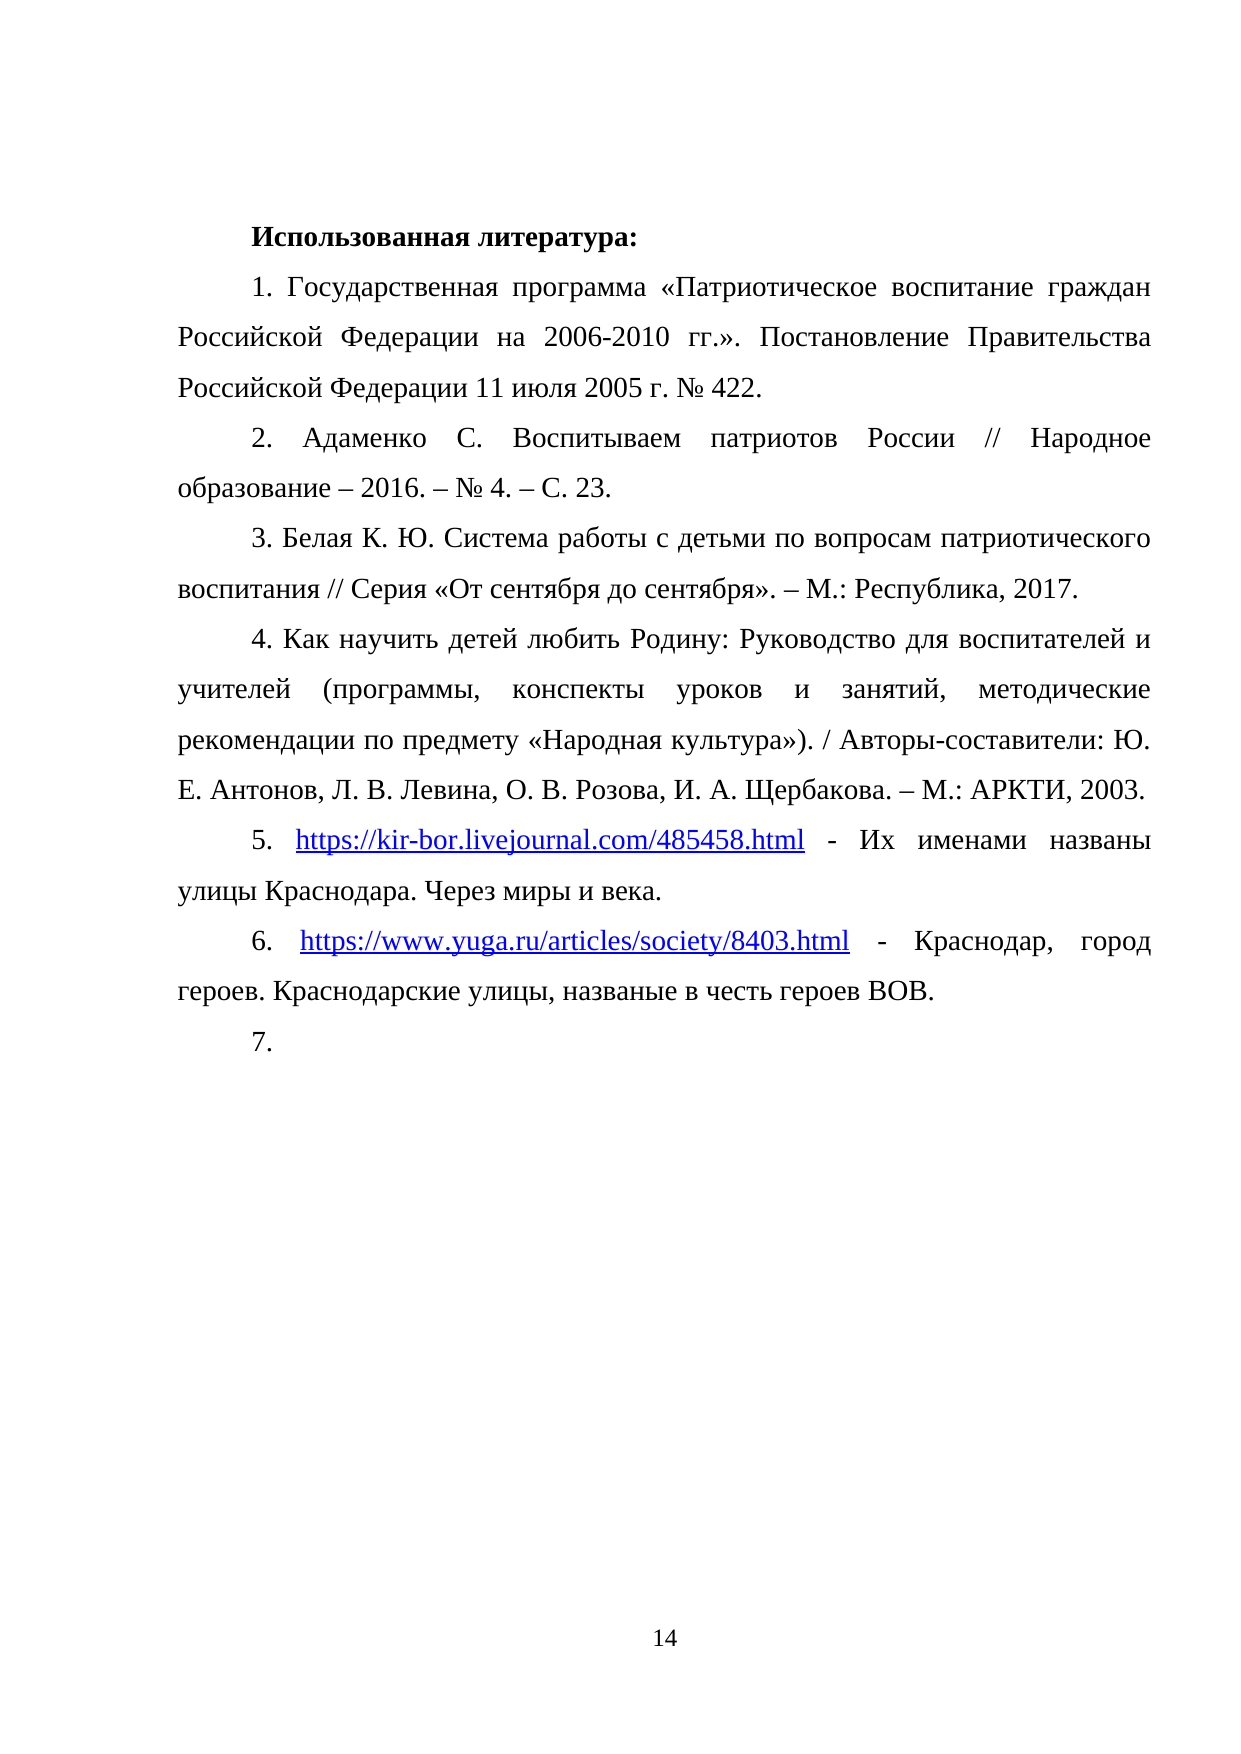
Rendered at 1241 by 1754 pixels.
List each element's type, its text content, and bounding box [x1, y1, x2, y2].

text 5. https://kir-bor.livejournal.com/485458.html - Их именами названы улицы Краснодара. Через миры и века. [177, 822, 1152, 906]
text 2. Адаменко С. Воспитываем патриотов России // Народное образование – 2016. – № 4. – С. 23. [177, 420, 1152, 504]
text 3. Белая К. Ю. Система работы с детьми по вопросам патриотического воспитания // Серия «От сентября до сентября». – М.: Республика, 2017. [177, 521, 1152, 604]
text 1. Государственная программа «Патриотическое воспитание граждан Российской Федерации на 2006-2010 гг.». Постановление Правительства Российской Федерации 11 июля 2005 г. № 422. [177, 269, 1152, 403]
text 7. [177, 1024, 1152, 1057]
text 4. Как научить детей любить Родину: Руководство для воспитателей и учителей (программы, конспекты уроков и занятий, методические рекомендации по предмету «Народная культура»). / Авторы-составители: Ю. Е. Антонов, Л. В. Левина, О. В. Розова, И. А. Щербакова. – М.: АРКТИ, 2003. [177, 621, 1152, 806]
text 6. https://www.yuga.ru/articles/society/8403.html - Краснодар, город героев. Краснодарские улицы, названые в честь героев ВОВ. [177, 923, 1152, 1007]
text Использованная литература: [177, 219, 1152, 252]
